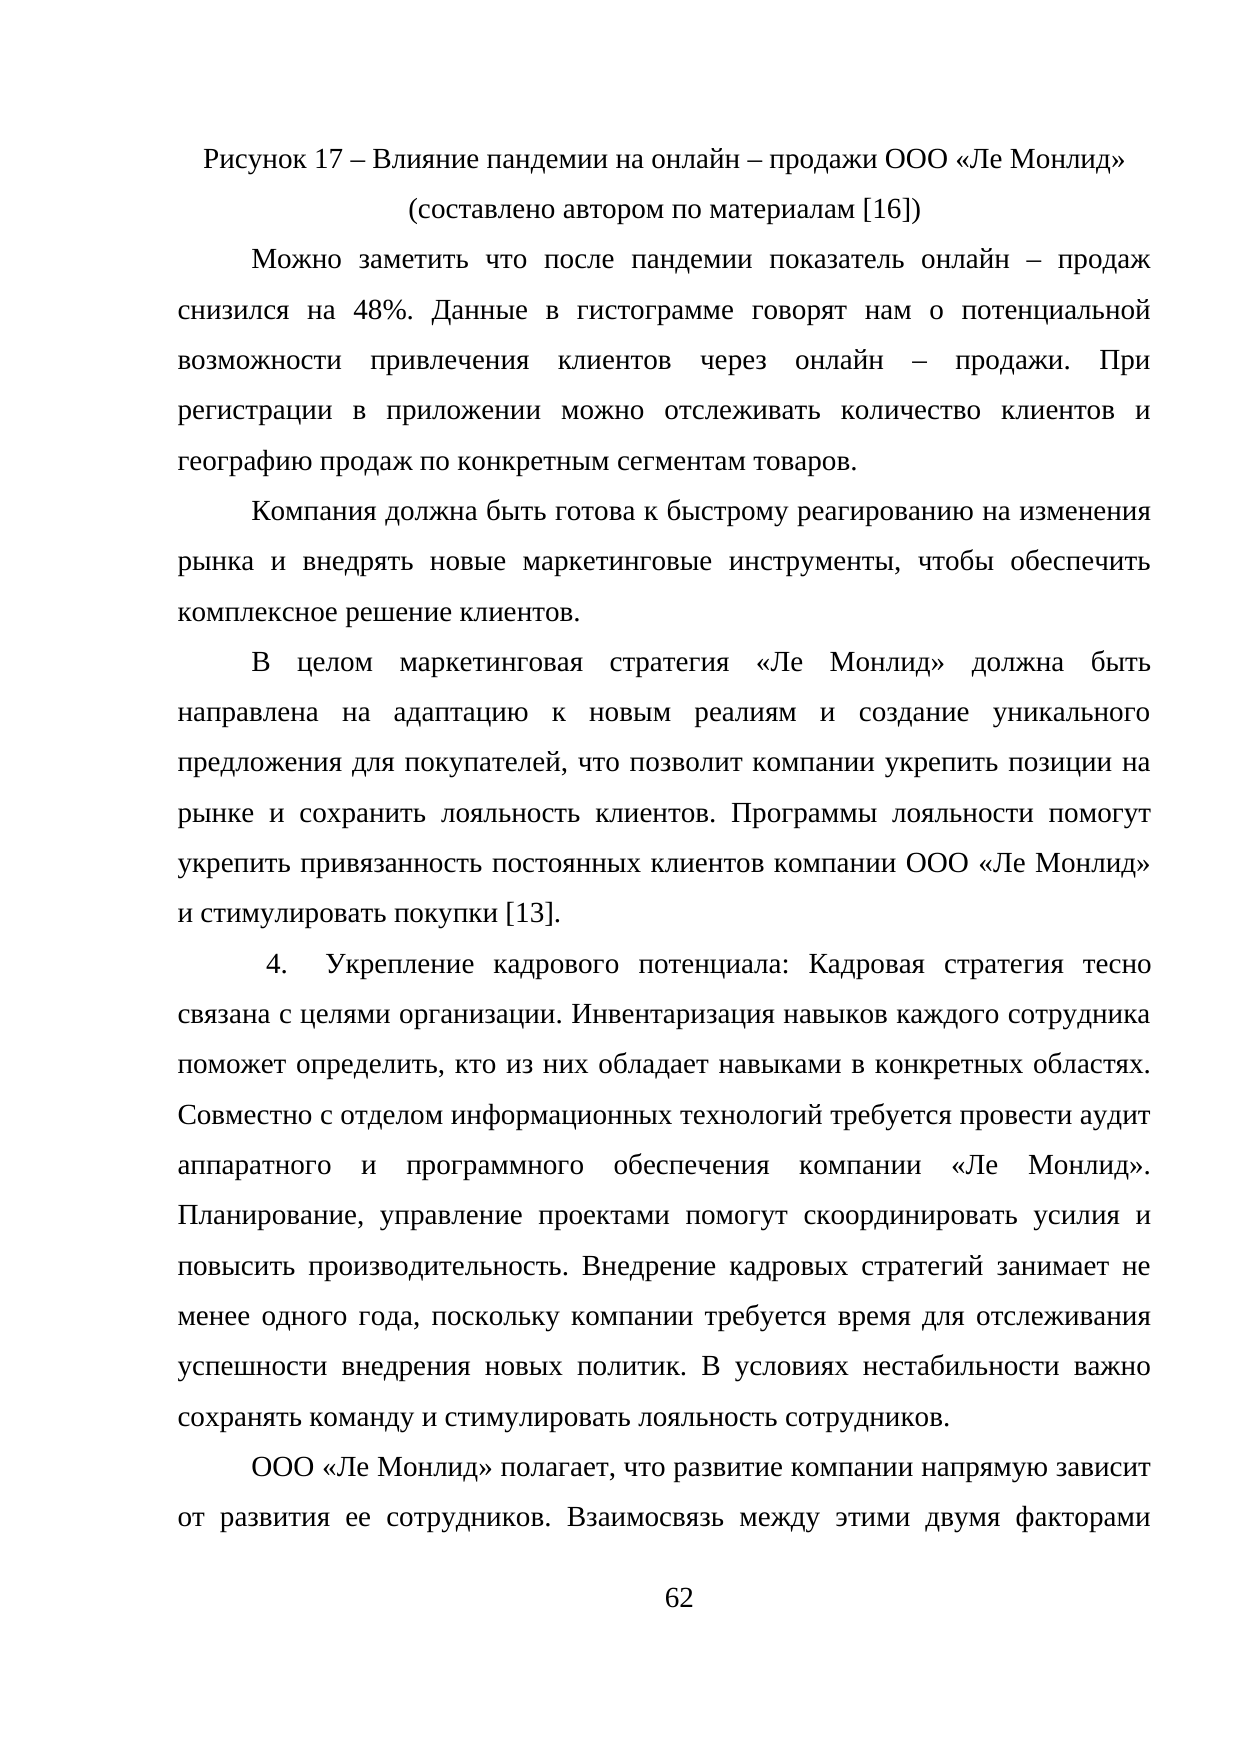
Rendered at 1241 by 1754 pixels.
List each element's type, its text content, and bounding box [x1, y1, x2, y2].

text Рисунок 17 – Влияние пандемии на онлайн – продажи ООО «Ле Монлид» (составлено автором по материалам [16]) [177, 141, 1152, 225]
text Компания должна быть готова к быстрому реагированию на изменения рынка и внедрять новые маркетинговые инструменты, чтобы обеспечить комплексное решение клиентов. [177, 493, 1152, 627]
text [177, 1449, 1152, 1533]
text В целом маркетинговая стратегия «Ле Монлид» должна быть направлена на адаптацию к новым реалиям и создание уникального предложения для покупателей, что позволит компании укрепить позиции на рынке и сохранить лояльность клиентов. Программы лояльности помогут укрепить привязанность постоянных клиентов компании ООО «Ле Монлид» и стимулировать покупки [13]. [177, 644, 1152, 929]
list Укрепление кадрового потенциала: Кадровая стратегия тесно связана с целями организации. Инвентаризация навыков каждого сотрудника поможет определить, кто из них обладает навыками в конкретных областях. Совместно с отделом информационных технологий требуется провести аудит аппаратного и программного обеспечения компании «Ле Монлид». Планирование, управление проектами помогут скоординировать усилия и повысить производительность. Внедрение кадровых стратегий занимает не менее одного года, поскольку компании требуется время для отслеживания успешности внедрения новых политик. В условиях нестабильности важно сохранять команду и стимулировать лояльность сотрудников. [177, 946, 1152, 1432]
text Можно заметить что после пандемии показатель онлайн – продаж снизился на 48%. Данные в гистограмме говорят нам о потенциальной возможности привлечения клиентов через онлайн – продажи. При регистрации в приложении можно отслеживать количество клиентов и географию продаж по конкретным сегментам товаров. [177, 241, 1152, 476]
